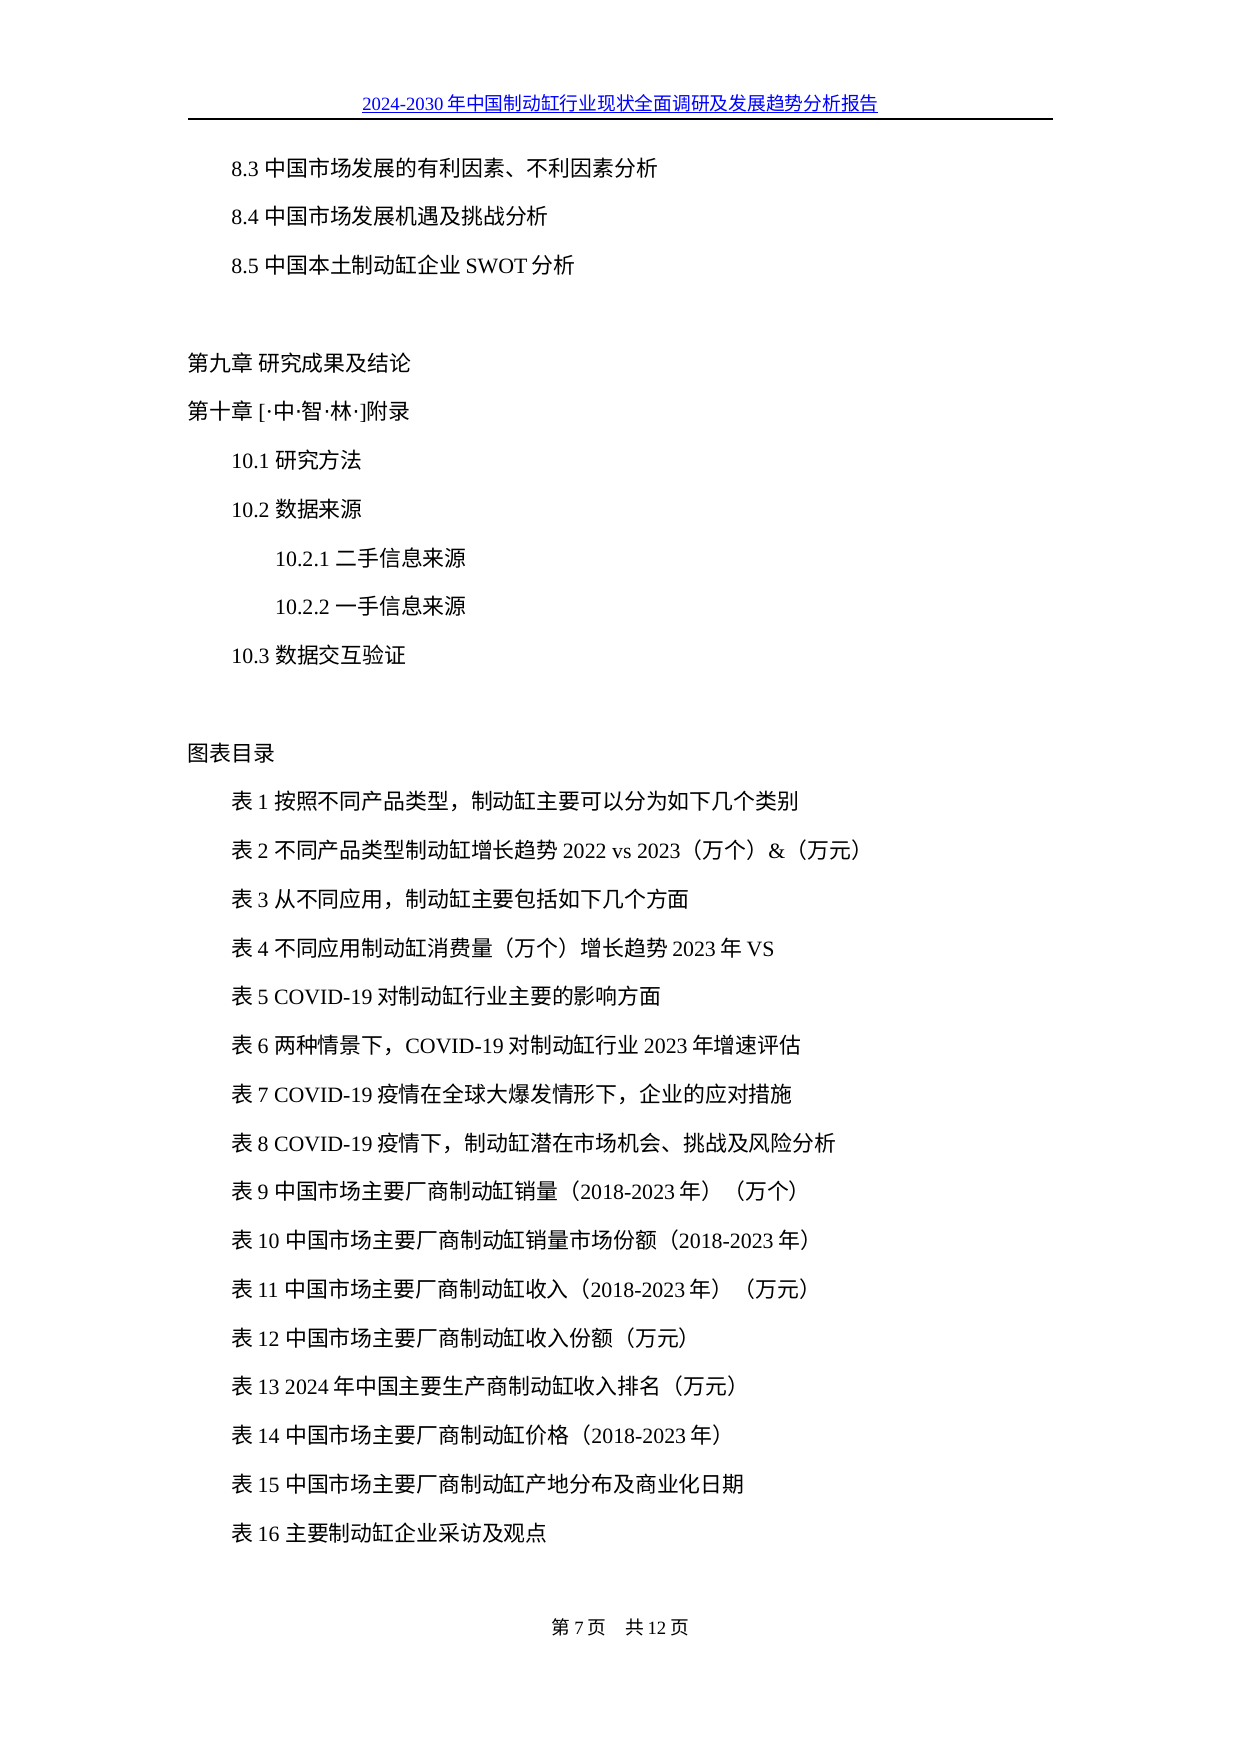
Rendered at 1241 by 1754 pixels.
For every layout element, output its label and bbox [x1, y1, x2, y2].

text [187, 150, 1053, 1548]
